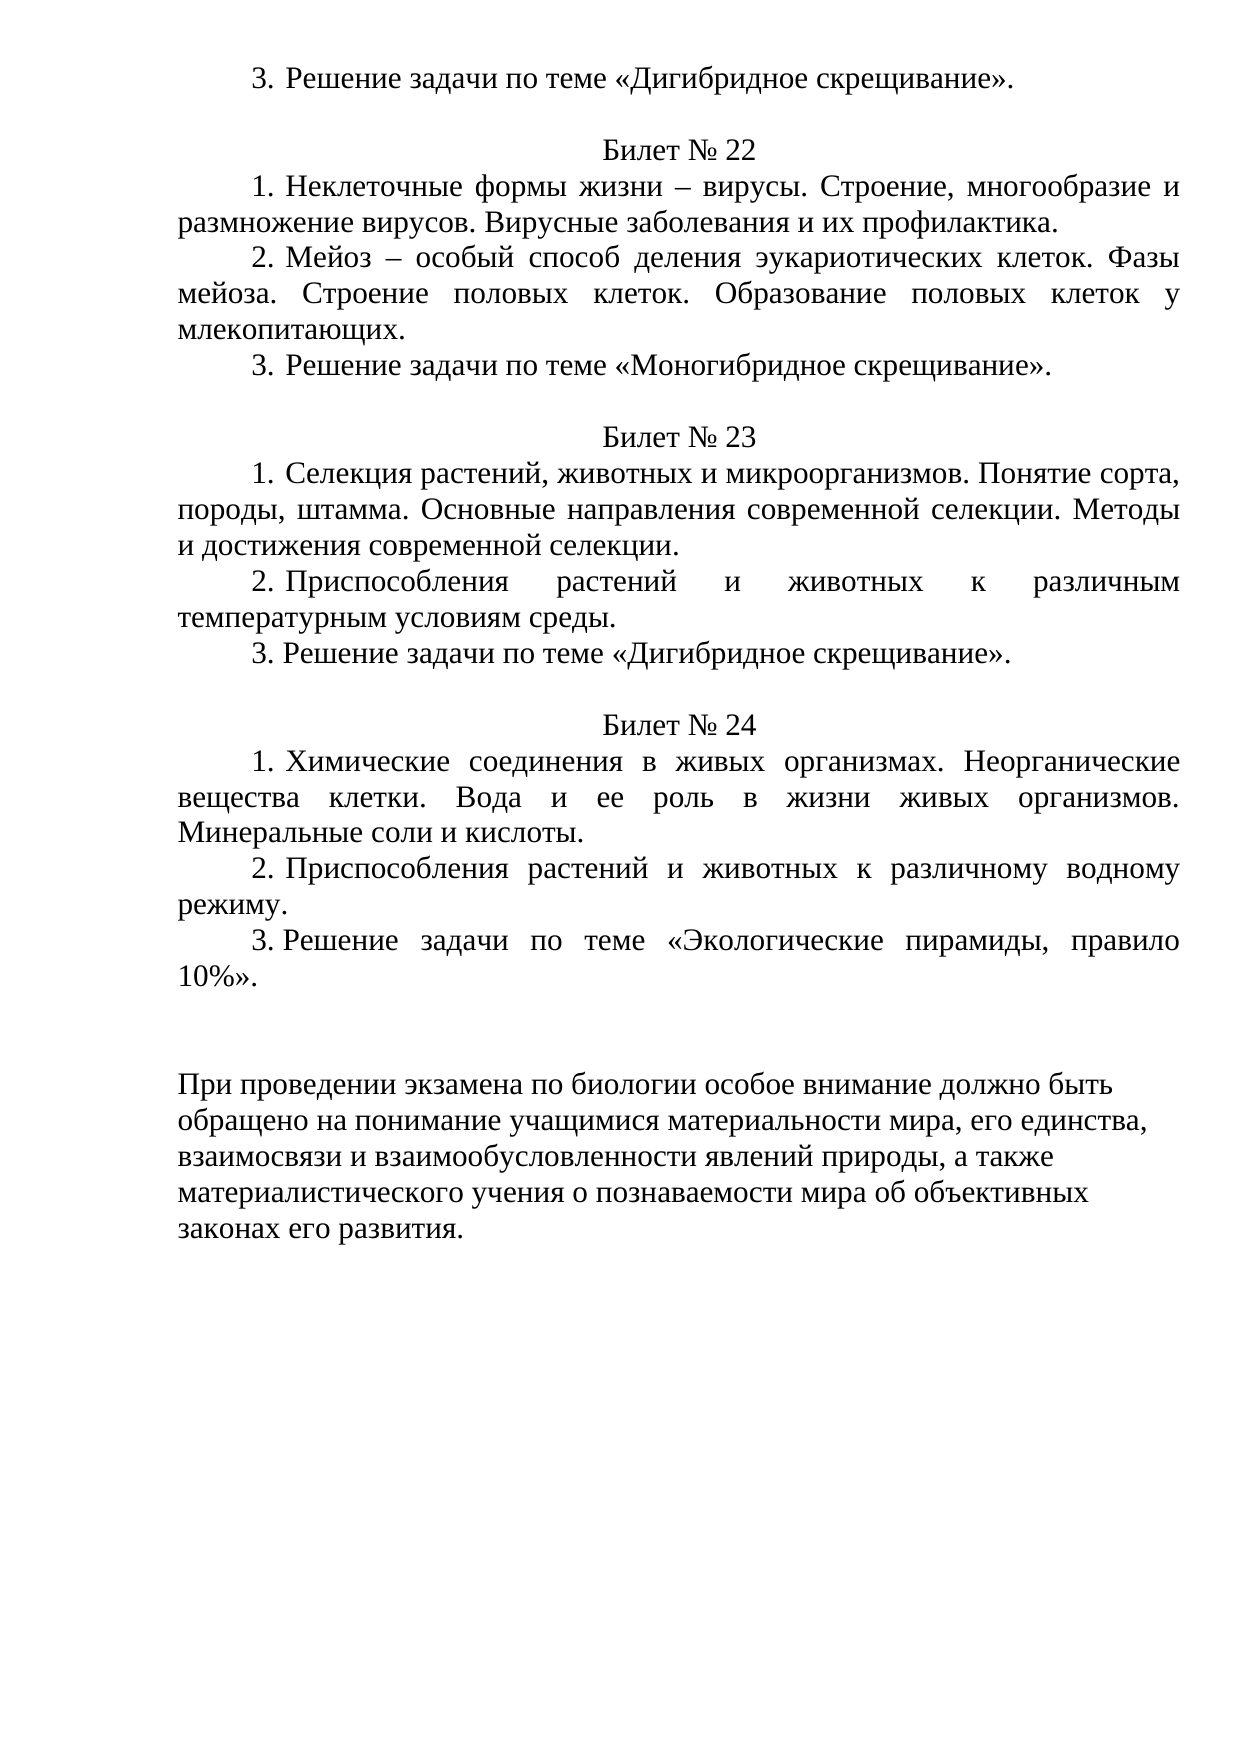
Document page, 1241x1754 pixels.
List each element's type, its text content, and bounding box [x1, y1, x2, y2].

text 3. Решение задачи по теме «Экологические пирамиды, правило 10%». [177, 922, 1181, 993]
list Селекция растений, животных и микроорганизмов. Понятие сорта, породы, штамма. Основные направления современной селекции. Методы и достижения современной селекции. [177, 454, 1181, 562]
text При проведении экзамена по биологии особое внимание должно быть обращено на понимание учащимися материальности мира, его единства, взаимосвязи и взаимообусловленности явлений природы, а также материалистического учения о познаваемости мира об объективных законах его развития. [177, 1065, 1181, 1245]
text 3. Решение задачи по теме «Дигибридное скрещивание». [177, 634, 1181, 670]
text Билет № 23 [177, 418, 1181, 454]
list Мейоз – особый способ деления эукариотических клеток. Фазы мейоза. Строение половых клеток. Образование половых клеток у млекопитающих. [177, 239, 1181, 347]
list Химические соединения в живых организмах. Неорганические вещества клетки. Вода и ее роль в жизни живых организмов. Минеральные соли и кислоты. [177, 742, 1181, 850]
list Приспособления растений и животных к различному водному режиму. [177, 850, 1181, 922]
list Решение задачи по теме «Моногибридное скрещивание». [177, 347, 1181, 382]
list Неклеточные формы жизни – вирусы. Строение, многообразие и размножение вирусов. Вирусные заболевания и их профилактика. [177, 167, 1181, 239]
list Решение задачи по теме «Дигибридное скрещивание». [177, 59, 1181, 95]
list Приспособления растений и животных к различным температурным условиям среды. [177, 562, 1181, 634]
text Билет № 24 [177, 706, 1181, 742]
text Билет № 22 [177, 131, 1181, 167]
